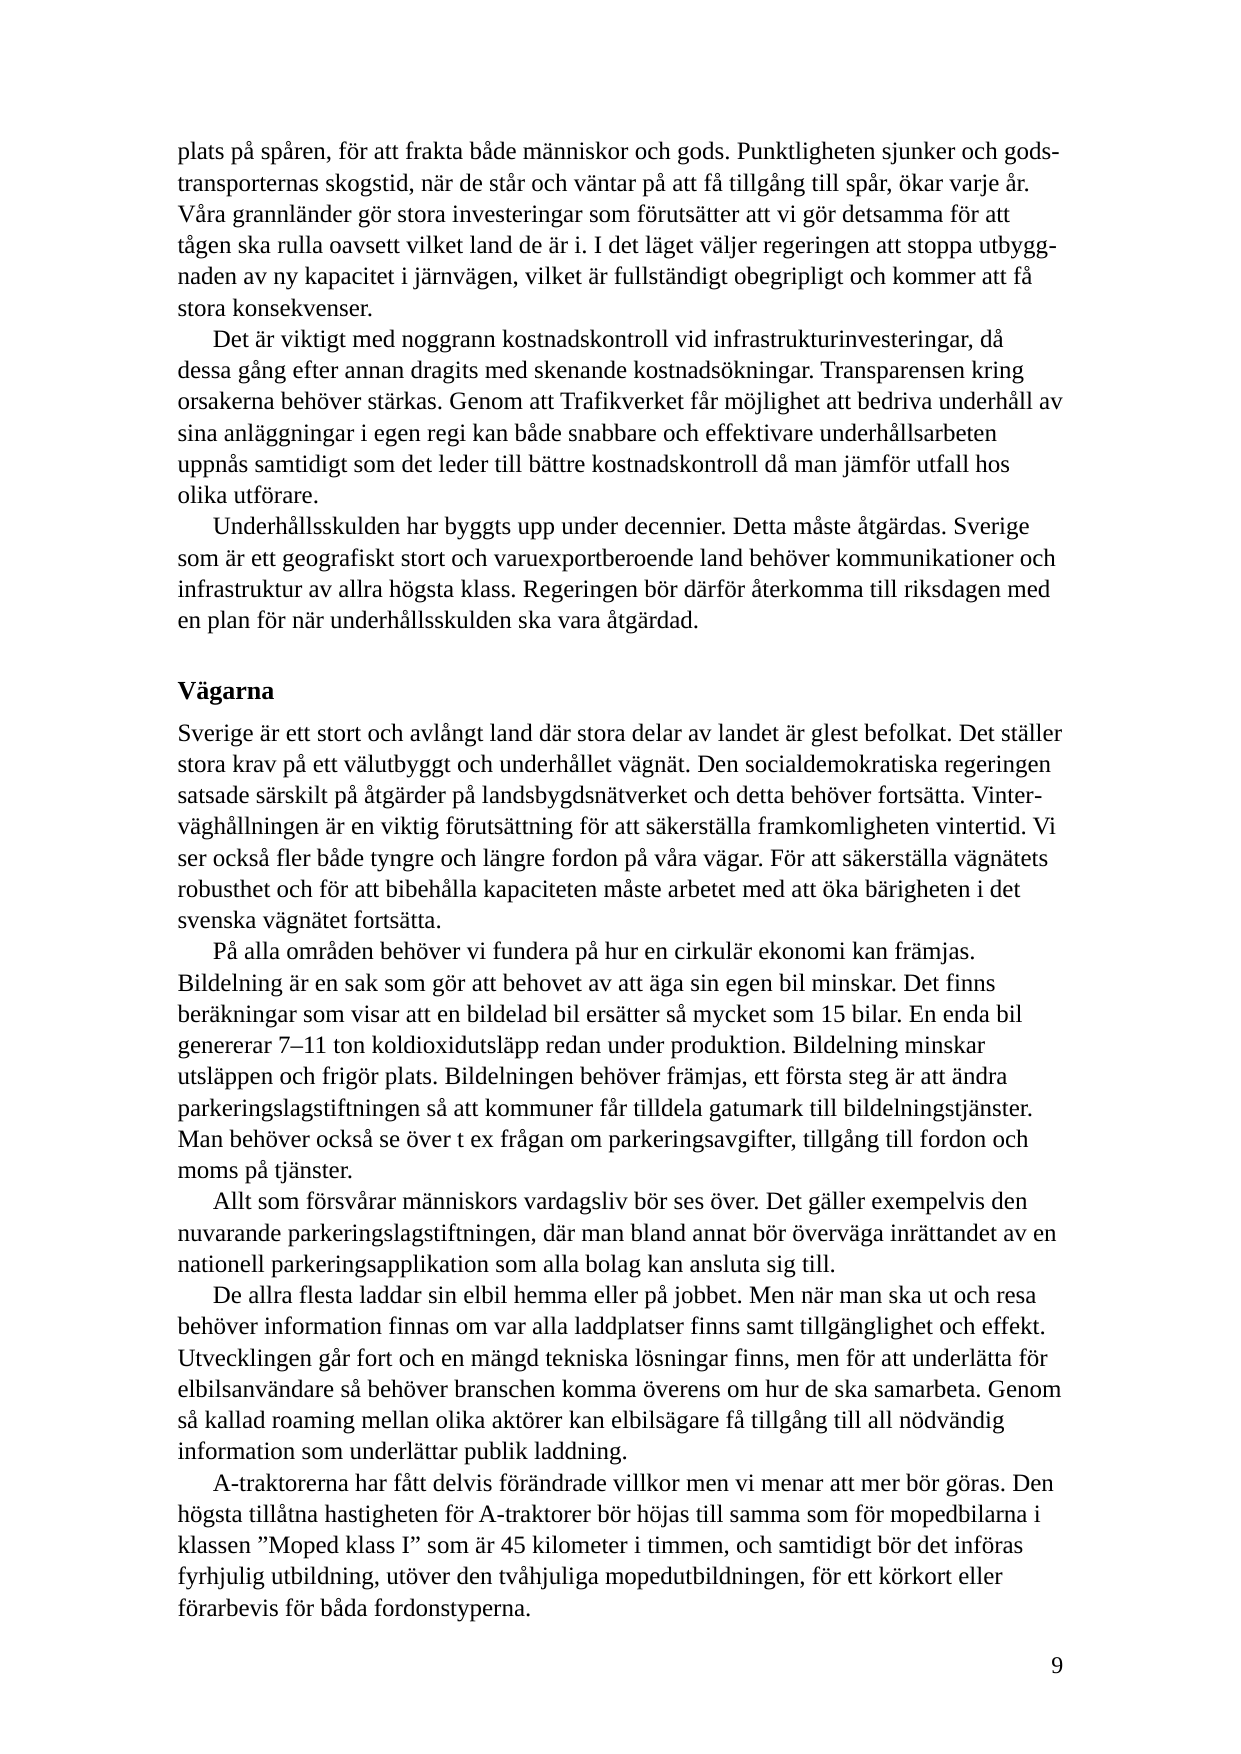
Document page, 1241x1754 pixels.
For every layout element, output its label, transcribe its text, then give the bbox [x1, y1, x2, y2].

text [177, 134, 1063, 321]
subtitle Vägarna [177, 671, 1063, 707]
text Allt som försvårar människors vardagsliv bör ses över. Det gäller exempelvis den nuvarande parkeringslagstiftningen, där man bland annat bör överväga inrättandet av en nationell parkeringsapplikation som alla bolag kan ansluta sig till. [177, 1184, 1063, 1278]
text Det är viktigt med noggrann kostnadskontroll vid infrastrukturinvesteringar, då dessa gång efter annan dragits med skenande kostnadsökningar. Transparensen kring orsakerna behöver stärkas. Genom att Trafikverket får möjlighet att bedriva underhåll av sina anläggningar i egen regi kan både snabbare och effektivare underhållsarbeten uppnås samtidigt som det leder till bättre kostnadskontroll då man jämför utfall hos olika utförare. [177, 321, 1063, 509]
text På alla områden behöver vi fundera på hur en cirkulär ekonomi kan främjas. Bildelning är en sak som gör att behovet av att äga sin egen bil minskar. Det finns beräkningar som visar att en bildelad bil ersätter så mycket som 15 bilar. En enda bil genererar 7–11 ton koldioxidutsläpp redan under produktion. Bildelning minskar utsläppen och frigör plats. Bildelningen behöver främjas, ett första steg är att ändra parkeringslagstiftningen så att kommuner får tilldela gatumark till bildelningstjänster. Man behöver också se över t ex frågan om parkeringsavgifter, tillgång till fordon och moms på tjänster. [177, 934, 1063, 1184]
text Underhållsskulden har byggts upp under decennier. Detta måste åtgärdas. Sverige som är ett geografiskt stort och varuexportberoende land behöver kommunikationer och infrastruktur av allra högsta klass. Regeringen bör därför återkomma till riksdagen med en plan för när underhållsskulden ska vara åtgärdad. [177, 509, 1063, 634]
text Sverige är ett stort och avlångt land där stora delar av landet är glest befolkat. Det ställer stora krav på ett välutbyggt och underhållet vägnät. Den socialdemokratiska regeringen satsade särskilt på åtgärder på landsbygdsnätverket och detta behöver fortsätta. Vinterväghållningen är en viktig förutsättning för att säkerställa framkomligheten vintertid. Vi ser också fler både tyngre och längre fordon på våra vägar. För att säkerställa vägnätets robusthet och för att bibehålla kapaciteten måste arbetet med att öka bärigheten i det svenska vägnätet fortsätta. [177, 715, 1063, 934]
text A-traktorerna har fått delvis förändrade villkor men vi menar att mer bör göras. Den högsta tillåtna hastigheten för A-traktorer bör höjas till samma som för mopedbilarna i klassen ”Moped klass I” som är 45 kilometer i timmen, och samtidigt bör det införas fyrhjulig utbildning, utöver den tvåhjuliga mopedutbildningen, för ett körkort eller förarbevis för båda fordonstyperna. [177, 1465, 1063, 1621]
text De allra flesta laddar sin elbil hemma eller på jobbet. Men när man ska ut och resa behöver information finnas om var alla laddplatser finns samt tillgänglighet och effekt. Utvecklingen går fort och en mängd tekniska lösningar finns, men för att underlätta för elbilsanvändare så behöver branschen komma överens om hur de ska samarbeta. Genom så kallad roaming mellan olika aktörer kan elbilsägare få tillgång till all nödvändig information som underlättar publik laddning. [177, 1278, 1063, 1465]
